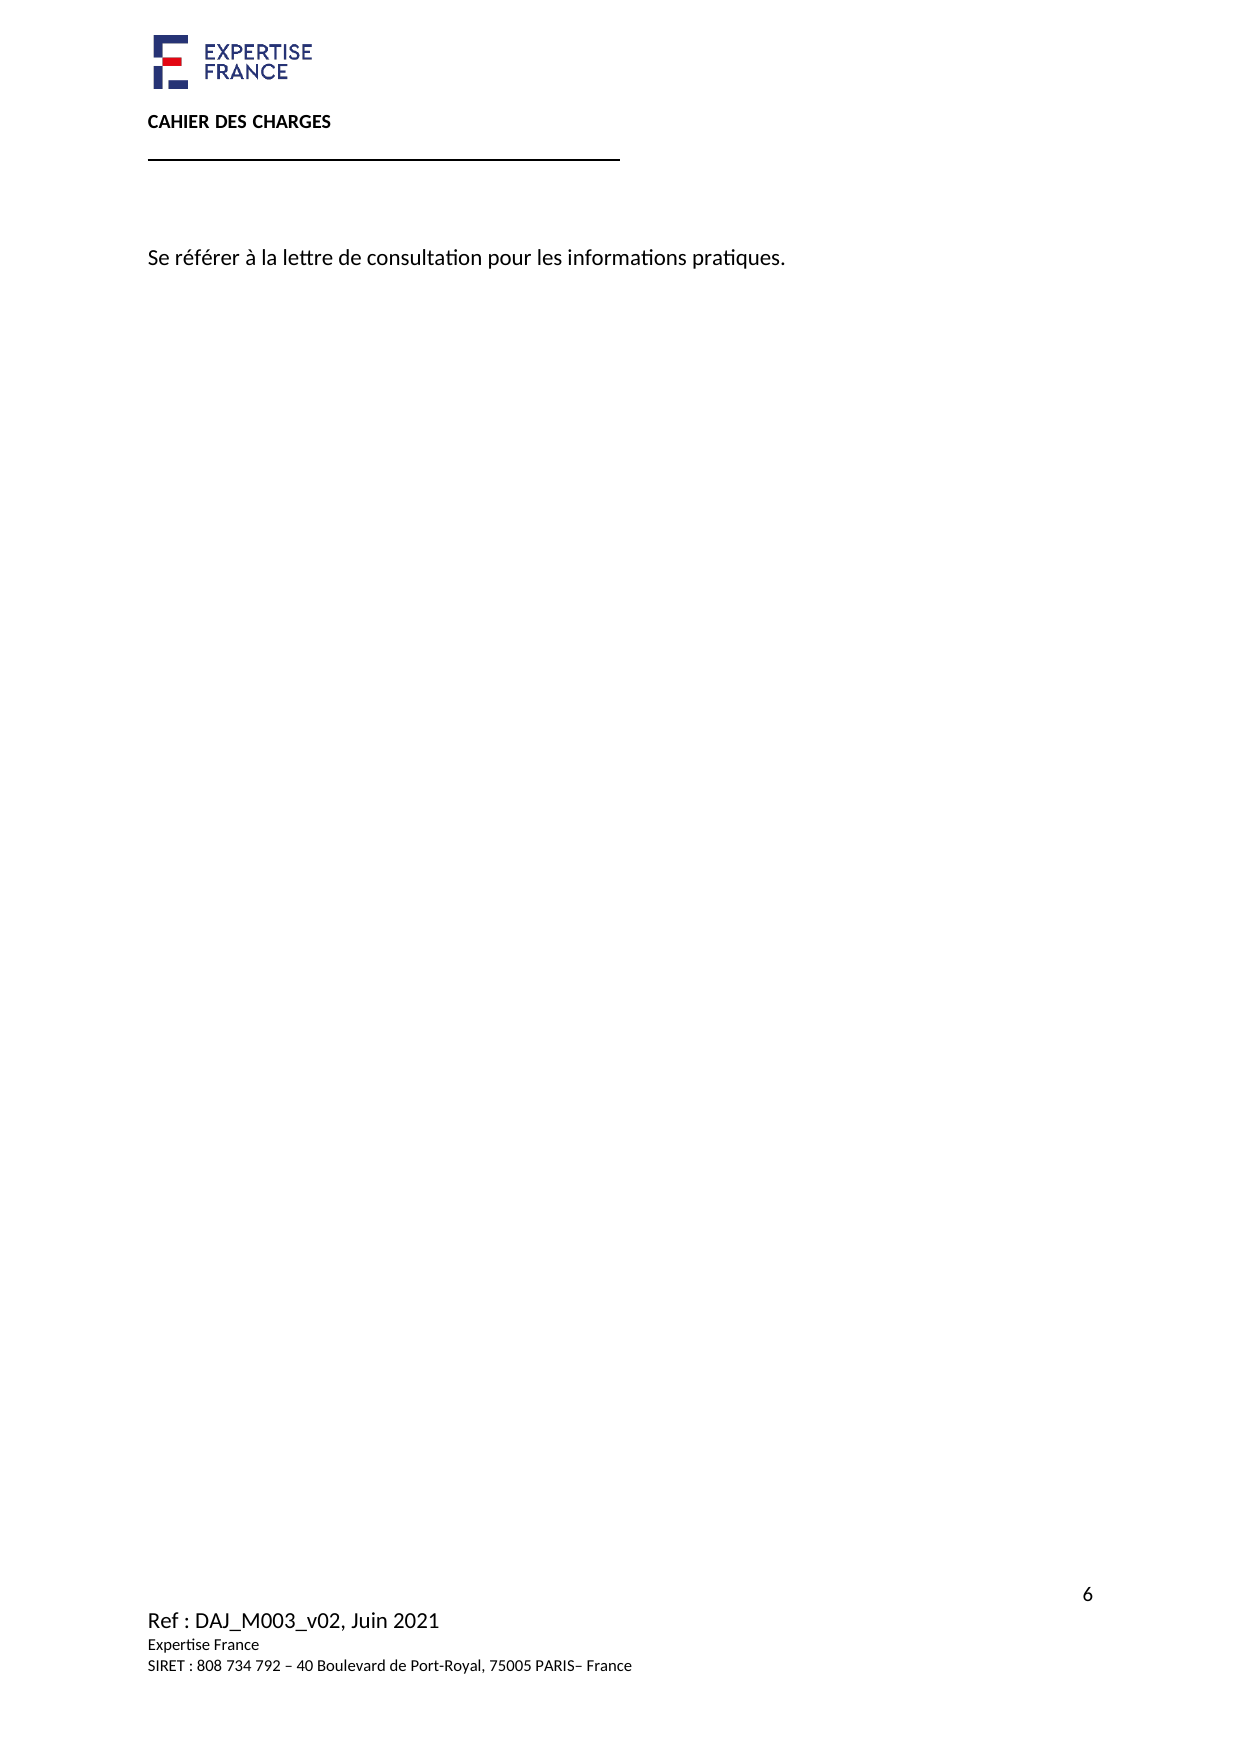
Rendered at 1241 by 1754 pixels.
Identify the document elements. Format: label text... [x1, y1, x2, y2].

picture [128, 25, 336, 94]
text Se référer à la lettre de consultation pour les informations pratiques. [148, 243, 1093, 271]
